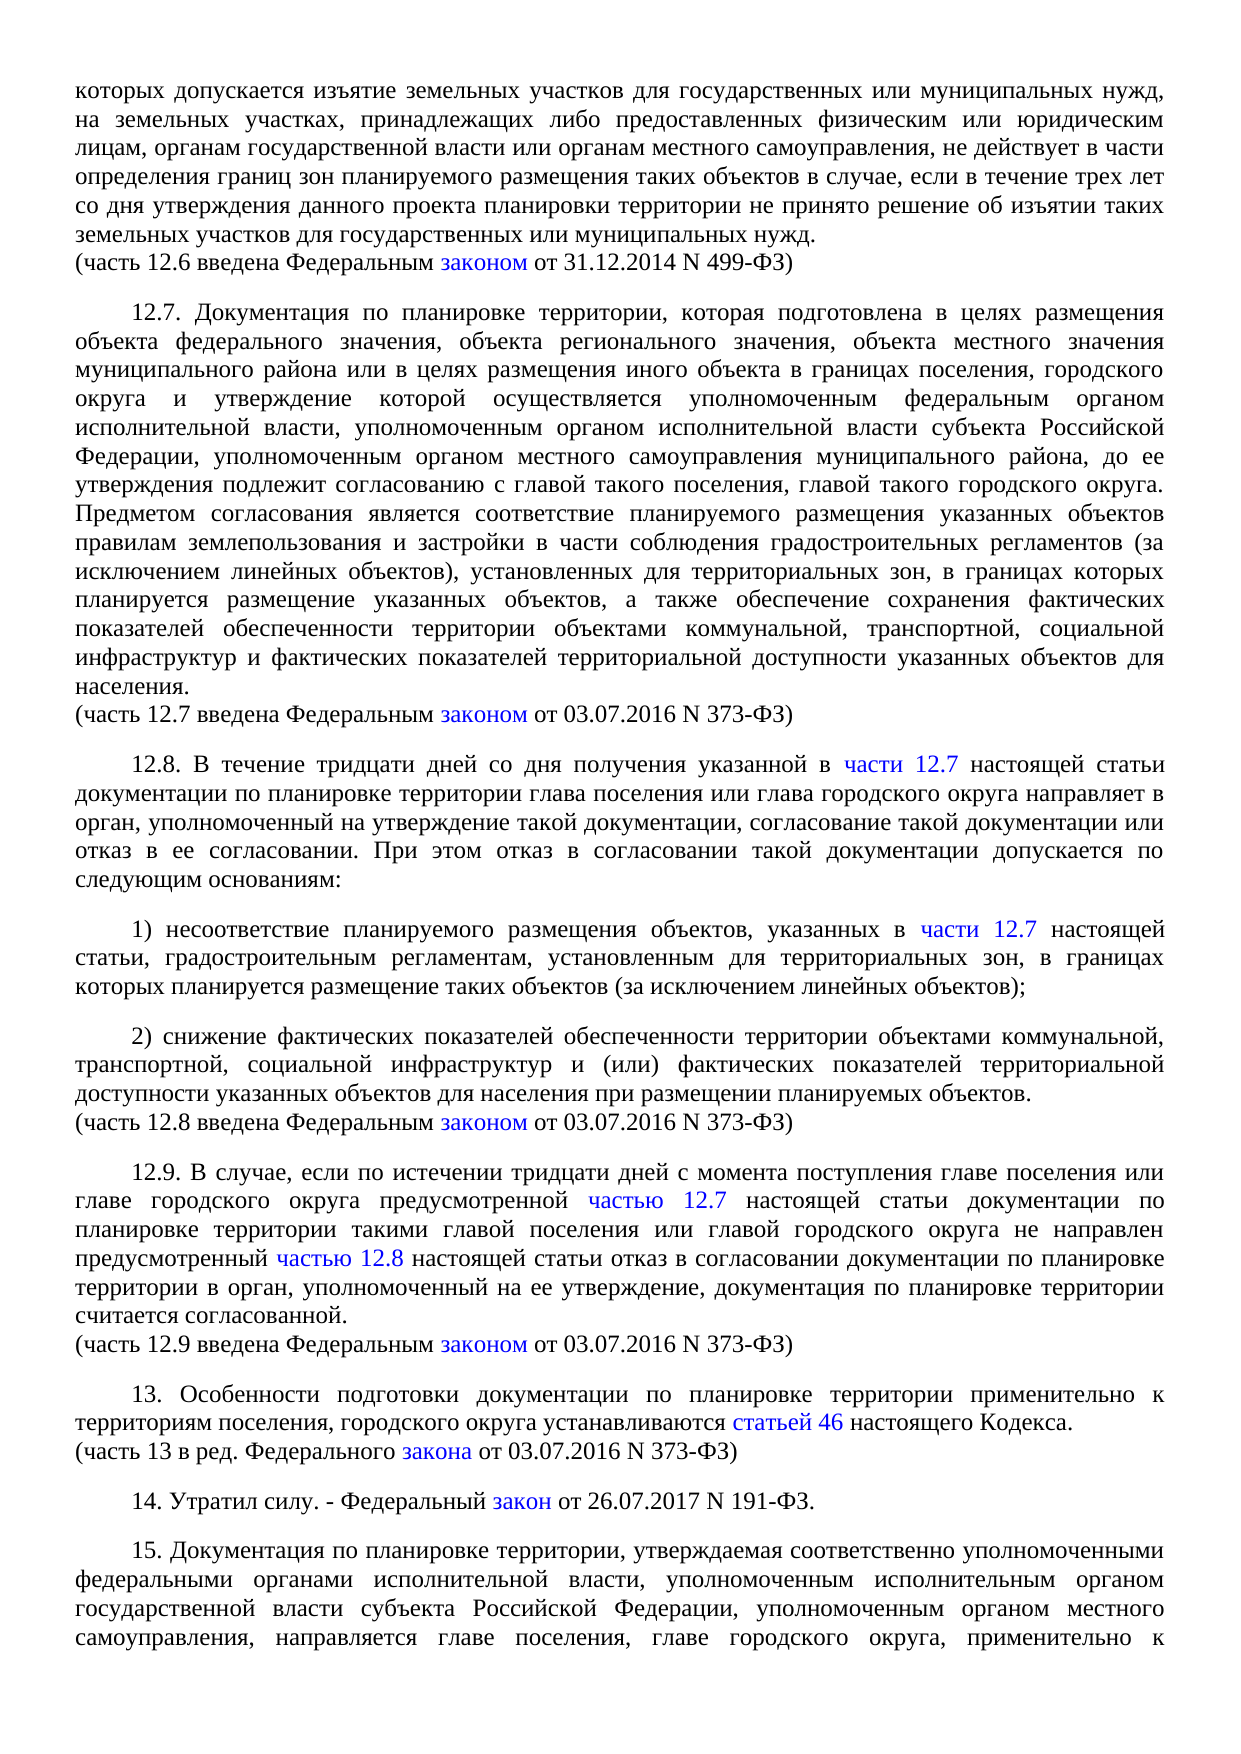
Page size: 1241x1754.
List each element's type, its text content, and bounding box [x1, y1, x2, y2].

text 12.7. Документация по планировке территории, которая подготовлена в целях размещения объекта федерального значения, объекта регионального значения, объекта местного значения муниципального района или в целях размещения иного объекта в границах поселения, городского округа и утверждение которой осуществляется уполномоченным федеральным органом исполнительной власти, уполномоченным органом исполнительной власти субъекта Российской Федерации, уполномоченным органом местного самоуправления муниципального района, до ее утверждения подлежит согласованию с главой такого поселения, главой такого городского округа. Предметом согласования является соответствие планируемого размещения указанных объектов правилам землепользования и застройки в части соблюдения градостроительных регламентов (за исключением линейных объектов), установленных для территориальных зон, в границах которых планируется размещение указанных объектов, а также обеспечение сохранения фактических показателей обеспеченности территории объектами коммунальной, транспортной, социальной инфраструктур и фактических показателей территориальной доступности указанных объектов для населения. [75, 297, 1165, 699]
text 12.9. В случае, если по истечении тридцати дней с момента поступления главе поселения или главе городского округа предусмотренной частью 12.7 настоящей статьи документации по планировке территории такими главой поселения или главой городского округа не направлен предусмотренный частью 12.8 настоящей статьи отказ в согласовании документации по планировке территории в орган, уполномоченный на ее утверждение, документация по планировке территории считается согласованной. [75, 1157, 1165, 1329]
text (часть 12.6 введена Федеральным законом от 31.12.2014 N 499-ФЗ) [75, 247, 1165, 276]
text (часть 12.8 введена Федеральным законом от 03.07.2016 N 373-ФЗ) [75, 1107, 1165, 1136]
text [75, 75, 1165, 247]
text 13. Особенности подготовки документации по планировке территории применительно к территориям поселения, городского округа устанавливаются статьей 46 настоящего Кодекса. [75, 1379, 1165, 1436]
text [75, 1535, 1165, 1650]
text (часть 13 в ред. Федерального закона от 03.07.2016 N 373-ФЗ) [75, 1436, 1165, 1465]
text 1) несоответствие планируемого размещения объектов, указанных в части 12.7 настоящей статьи, градостроительным регламентам, установленным для территориальных зон, в границах которых планируется размещение таких объектов (за исключением линейных объектов); [75, 914, 1165, 1000]
text 14. Утратил силу. - Федеральный закон от 26.07.2017 N 191-ФЗ. [75, 1486, 1165, 1514]
text 2) снижение фактических показателей обеспеченности территории объектами коммунальной, транспортной, социальной инфраструктур и (или) фактических показателей территориальной доступности указанных объектов для населения при размещении планируемых объектов. [75, 1021, 1165, 1107]
text (часть 12.7 введена Федеральным законом от 03.07.2016 N 373-ФЗ) [75, 699, 1165, 728]
text 12.8. В течение тридцати дней со дня получения указанной в части 12.7 настоящей статьи документации по планировке территории глава поселения или глава городского округа направляет в орган, уполномоченный на утверждение такой документации, согласование такой документации или отказ в ее согласовании. При этом отказ в согласовании такой документации допускается по следующим основаниям: [75, 749, 1165, 893]
text (часть 12.9 введена Федеральным законом от 03.07.2016 N 373-ФЗ) [75, 1329, 1165, 1358]
